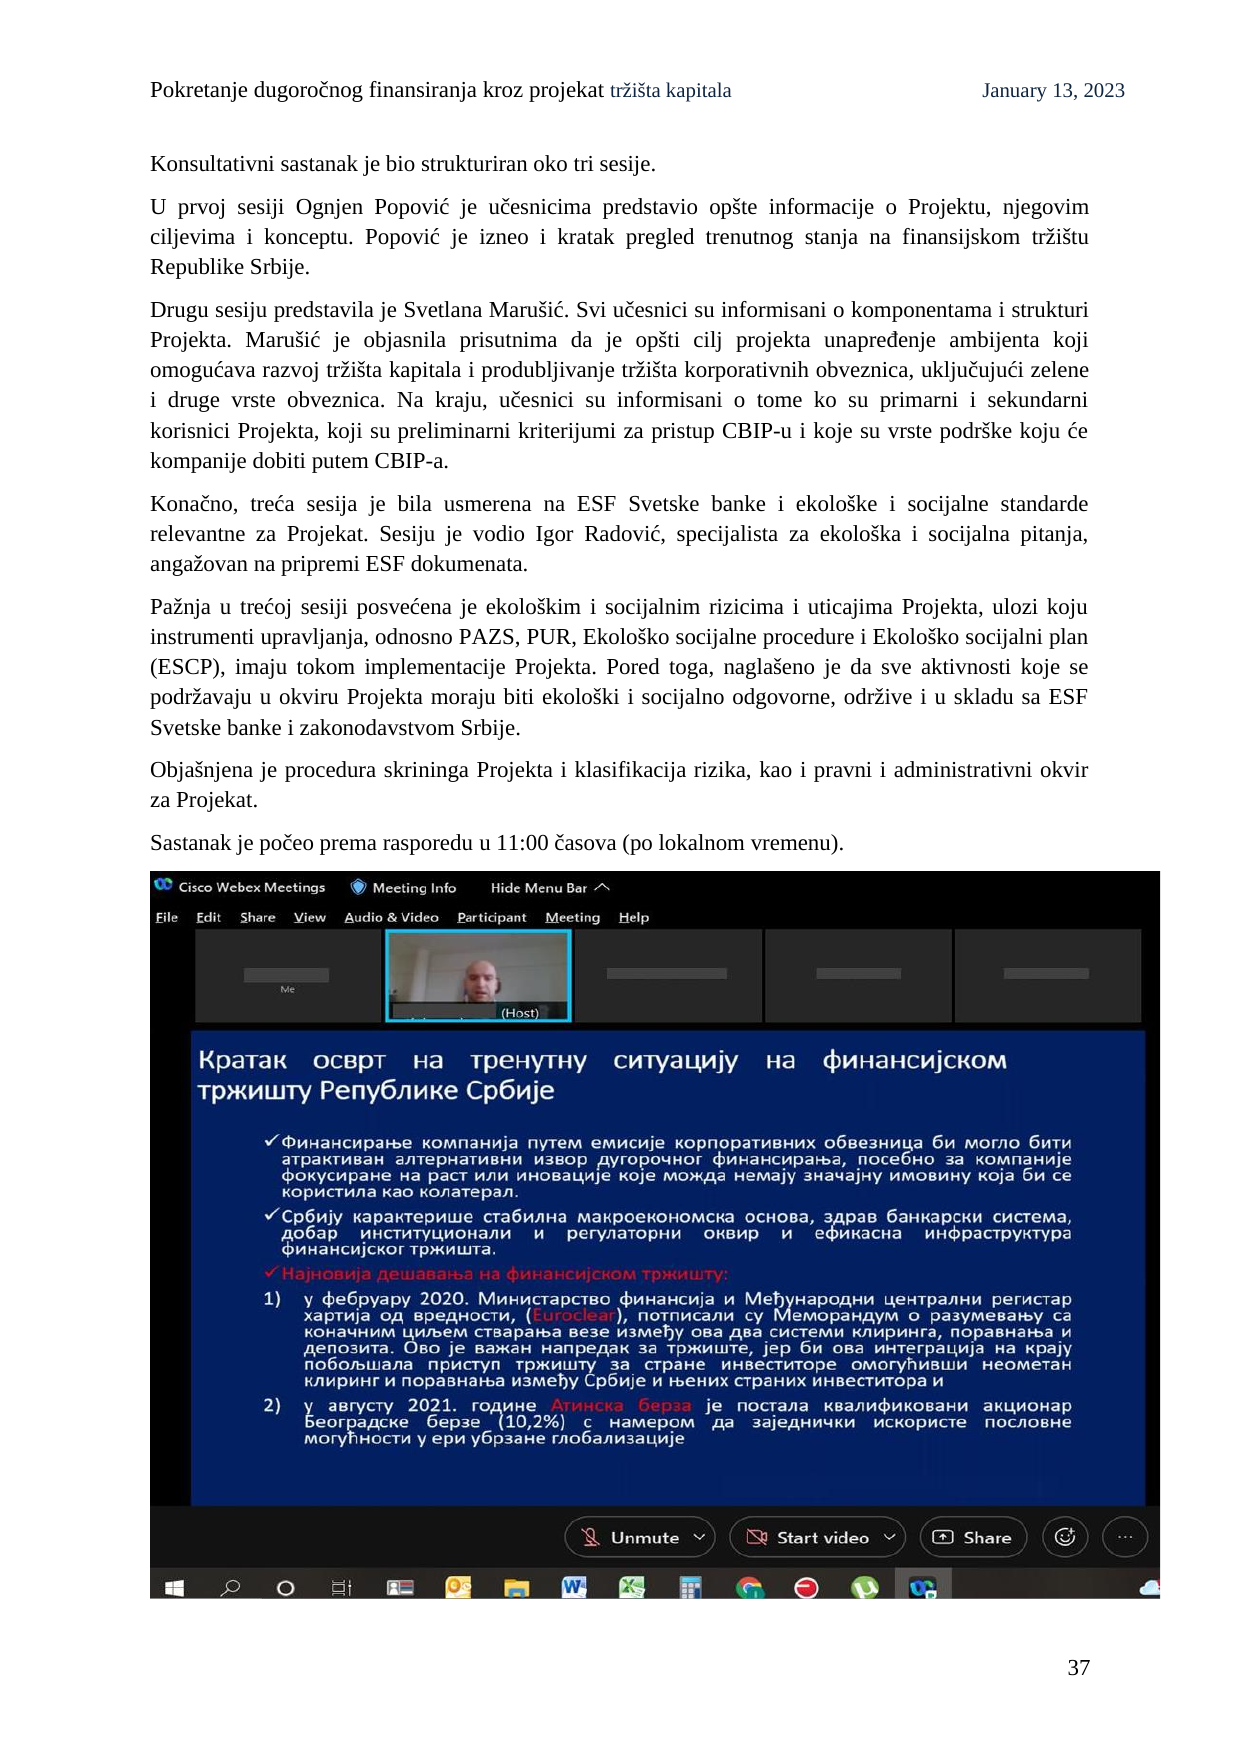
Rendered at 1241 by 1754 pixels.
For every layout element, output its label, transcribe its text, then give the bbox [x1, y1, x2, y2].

text Konačno, treća sesija je bila usmerena na ESF Svetske banke i ekološke i socijalne standarde relevantne za Projekat. Sesiju je vodio Igor Radović, specijalista za ekološka i socijalna pitanja, angažovan na pripremi ESF dokumenata. [150, 489, 1090, 576]
text Konsultativni sastanak je bio strukturiran oko tri sesije. [150, 150, 1090, 176]
text Objašnjena je procedura skrininga Projekta i klasifikacija rizika, kao i pravni i administrativni okvir za Projekat. [150, 756, 1090, 813]
text Pažnja u trećoj sesiji posvećena je ekološkim i socijalnim rizicima i uticajima Projekta, ulozi koju instrumenti upravljanja, odnosno PAZS, PUR, Ekološko socijalne procedure i Ekološko socijalni plan (ESCP), imaju tokom implementacije Projekta. Pored toga, naglašeno je da sve aktivnosti koje se podržavaju u okviru Projekta moraju biti ekološki i socijalno odgovorne, održive i u skladu sa ESF Svetske banke i zakonodavstvom Srbije. [150, 593, 1090, 740]
text U prvoj sesiji Ognjen Popović je učesnicima predstavio opšte informacije o Projektu, njegovim ciljevima i konceptu. Popović je izneo i kratak pregled trenutnog stanja na finansijskom tržištu Republike Srbije. [150, 193, 1090, 279]
text Drugu sesiju predstavila je Svetlana Marušić. Svi učesnici su informisani o komponentama i strukturi Projekta. Marušić je objasnila prisutnima da je opšti cilj projekta unapređenje ambijenta koji omogućava razvoj tržišta kapitala i produbljivanje tržišta korporativnih obveznica, uključujući zelene i druge vrste obveznica. Na kraju, učesnici su informisani o tome ko su primarni i sekundarni korisnici Projekta, koji su preliminarni kriterijumi za pristup CBIP-u i koje su vrste podrške koju će kompanije dobiti putem CBIP-a. [150, 296, 1090, 473]
text Sastanak je počeo prema rasporedu u 11:00 časova (po lokalnom vremenu). [150, 829, 1090, 856]
picture [150, 871, 1160, 1599]
